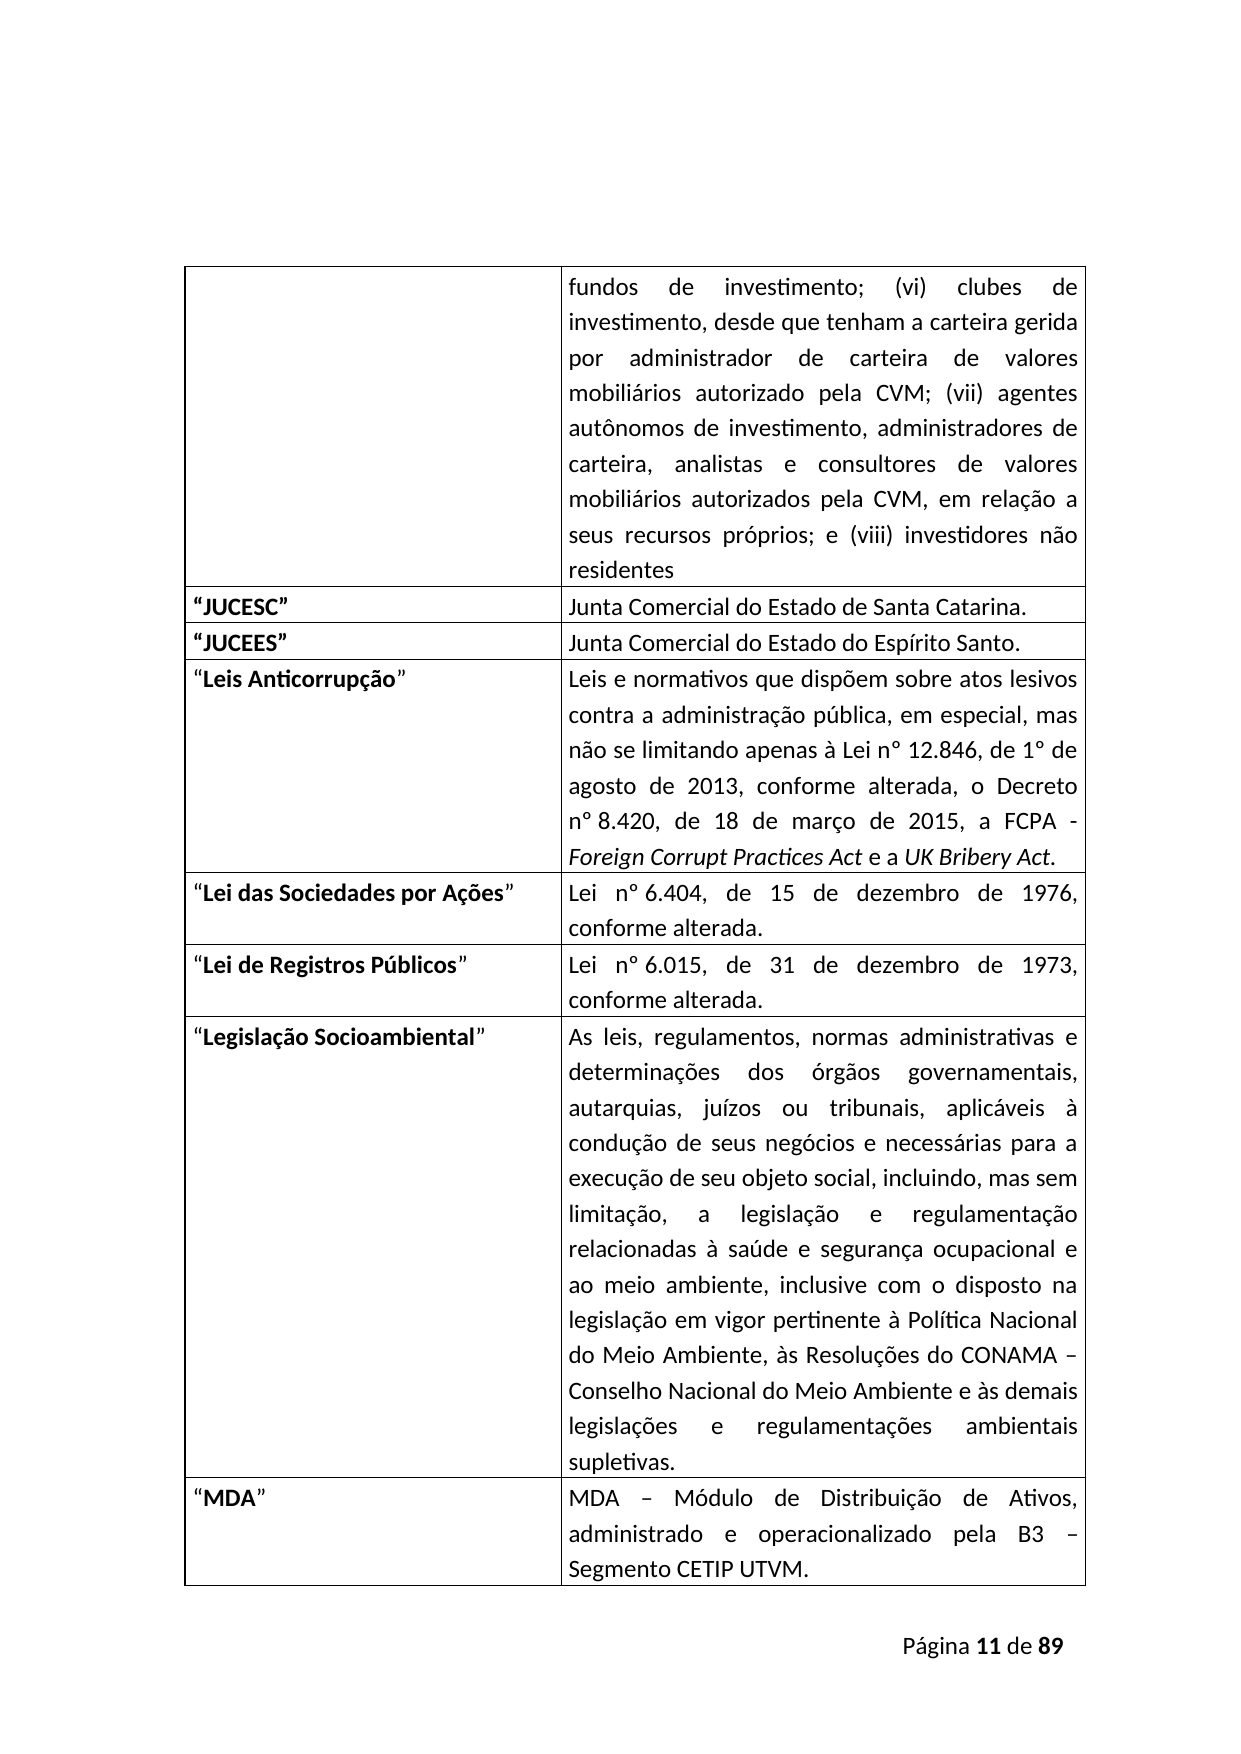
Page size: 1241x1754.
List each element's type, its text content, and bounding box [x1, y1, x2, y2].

table_cell “MDA” [186, 1478, 561, 1584]
table_cell “Lei das Sociedades por Ações” [186, 873, 561, 944]
table_cell Lei nº 6.404, de 15 de dezembro de 1976, conforme alterada. [562, 873, 1085, 944]
table_cell “Legislação Socioambiental” [186, 1017, 561, 1477]
table_cell “Leis Anticorrupção” [186, 660, 561, 872]
table_cell “JUCEES” [186, 623, 561, 658]
table_cell “Lei de Registros Públicos” [186, 945, 561, 1016]
table_cell Junta Comercial do Estado do Espírito Santo. [562, 623, 1085, 658]
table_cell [186, 267, 561, 586]
table_cell Lei nº 6.015, de 31 de dezembro de 1973, conforme alterada. [562, 945, 1085, 1016]
table_cell Leis e normativos que dispõem sobre atos lesivos contra a administração pública, em especial, mas não se limitando apenas à Lei nº 12.846, de 1º de agosto de 2013, conforme alterada, o Decreto nº 8.420, de 18 de março de 2015, a FCPA - Foreign Corrupt Practices Act e a UK Bribery Act. [562, 660, 1085, 872]
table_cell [562, 267, 1085, 586]
table_cell Junta Comercial do Estado de Santa Catarina. [562, 587, 1085, 622]
table_cell As leis, regulamentos, normas administrativas e determinações dos órgãos governamentais, autarquias, juízos ou tribunais, aplicáveis à condução de seus negócios e necessárias para a execução de seu objeto social, incluindo, mas sem limitação, a legislação e regulamentação relacionadas à saúde e segurança ocupacional e ao meio ambiente, inclusive com o disposto na legislação em vigor pertinente à Política Nacional do Meio Ambiente, às Resoluções do CONAMA – Conselho Nacional do Meio Ambiente e às demais legislações e regulamentações ambientais supletivas. [562, 1017, 1085, 1477]
table_cell MDA – Módulo de Distribuição de Ativos, administrado e operacionalizado pela B3 – Segmento CETIP UTVM. [562, 1478, 1085, 1584]
table_cell “JUCESC” [186, 587, 561, 622]
